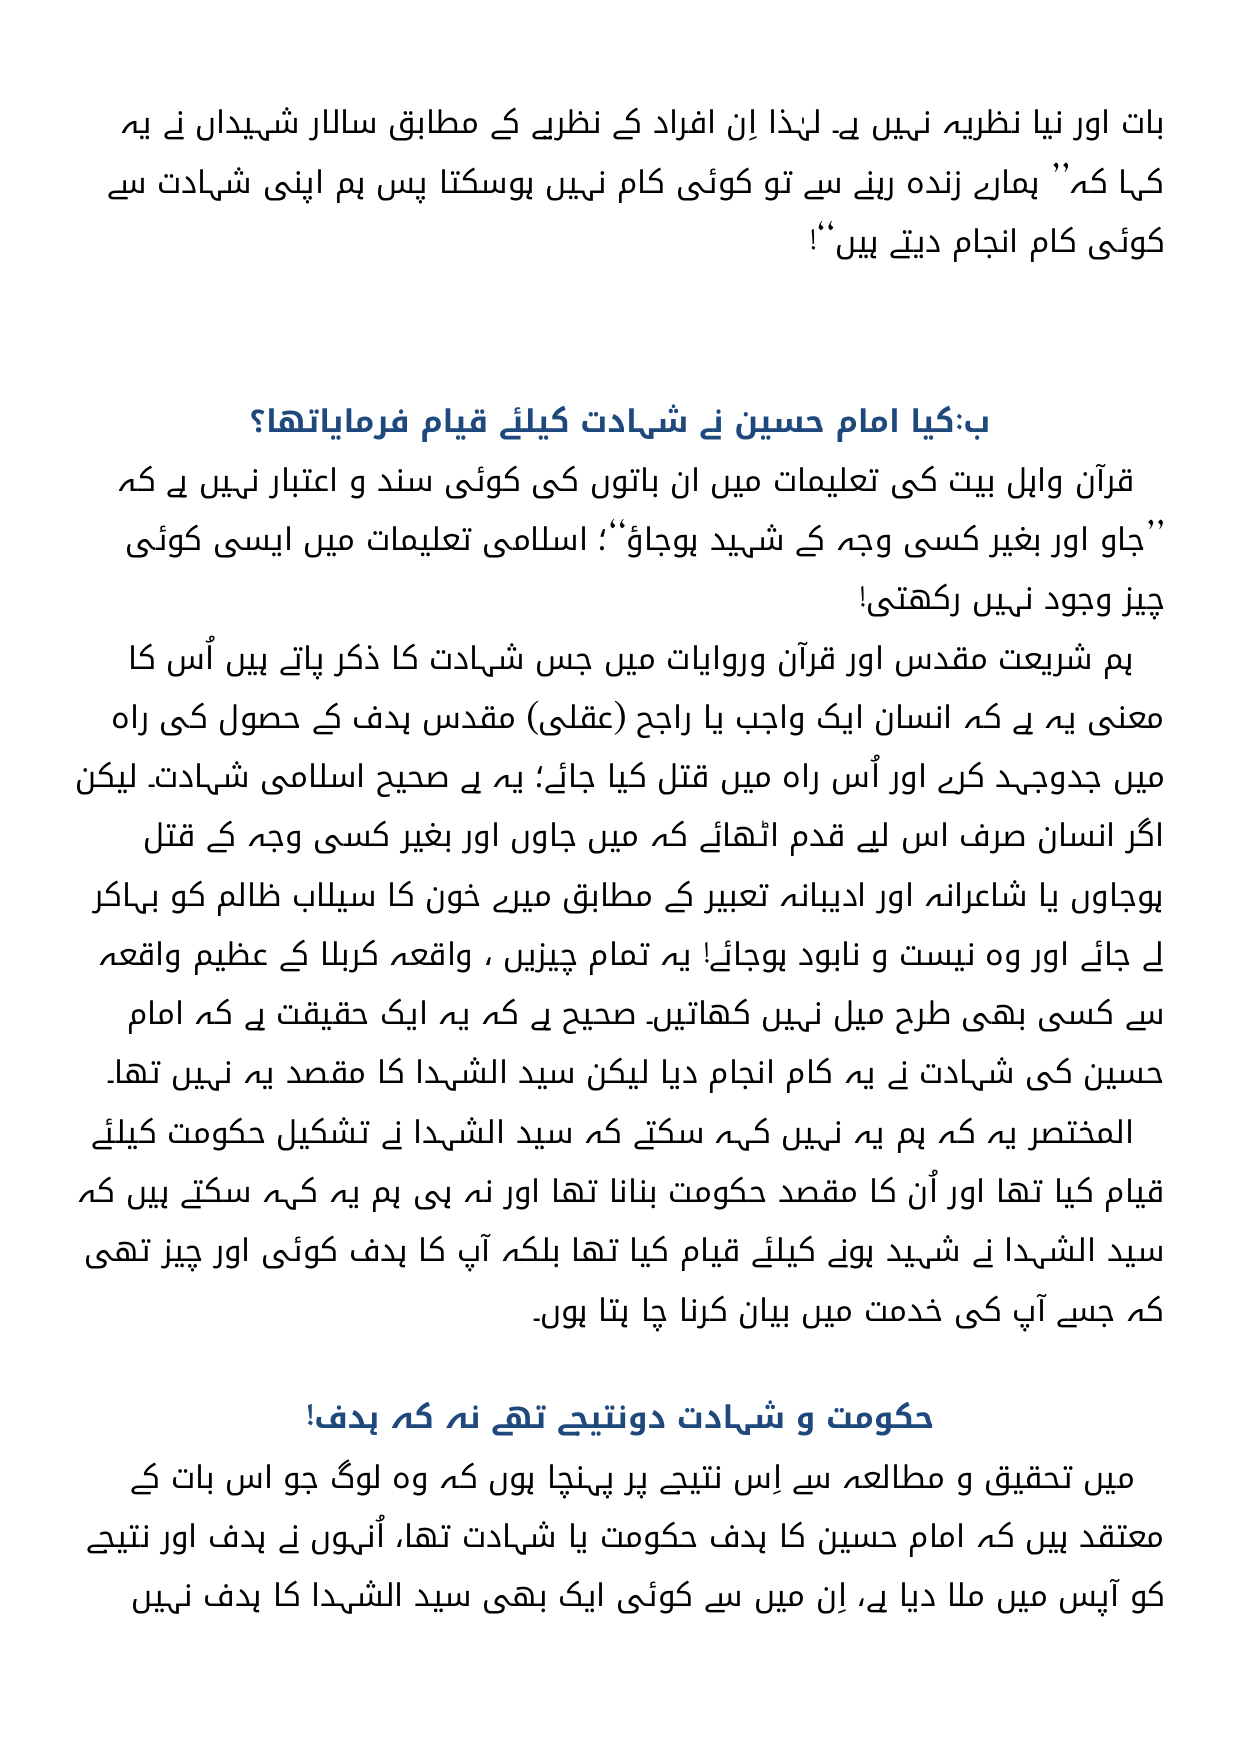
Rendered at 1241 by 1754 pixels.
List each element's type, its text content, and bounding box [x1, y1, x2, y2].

text المختصر یہ کہ ہم یہ نہیں کہہ سکتے کہ سید الشہدا نے تشکیل حکومت کیلئے قیام کیا تھا اور اُن کا مقصد حکومت بنانا تھا اور نہ ہی ہم یہ کہہ سکتے ہیں کہ سید الشہدا نے شہید ہونے کیلئے قیام کیا تھا بلکہ آپ کا ہدف کوئی اور چیز تھی کہ جسے آپ کی خدمت میں بیان کرنا چا ہتا ہوں۔ [75, 1103, 1165, 1340]
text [75, 1448, 1165, 1626]
text ہم شریعت مقدس اور قرآن وروایات میں جس شہادت کا ذکر پاتے ہیں اُس کا معنی یہ ہے کہ انسان ایک واجب یا راجح (عقلی) مقدس ہدف کے حصول کی راہ میں جدوجہد کرے اور اُس راہ میں قتل کیا جائے؛ یہ ہے صحیح اسلامی شہادت۔ لیکن اگر انسان صرف اس لیے قدم اٹھائے کہ میں جاوں اور بغیر کسی وجہ کے قتل ہوجاوں یا شاعرانہ اور ادیبانہ تعبیر کے مطابق میرے خون کا سیلاب ظالم کو بہاکر لے جائے اور وہ نیست و نابود ہوجائے! یہ تمام چیزیں ، واقعہ کربلا کے عظیم واقعہ سے کسی بھی طرح میل نہیں کھاتیں۔ صحیح ہے کہ یہ ایک حقیقت ہے کہ امام حسین کی شہادت نے یہ کام انجام دیا لیکن سید الشہدا کا مقصد یہ نہیں تھا۔ [75, 629, 1165, 1103]
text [75, 94, 1165, 272]
subtitle حکومت و شہادت دونتیجے تھے نہ کہ ہدف! [75, 1389, 1165, 1448]
subtitle ب:کیا امام حسین نے شہادت کیلئے قیام فرمایاتھا؟ [75, 392, 1165, 451]
text قرآن واہل بیت کی تعلیمات میں ان باتوں کی کوئی سند و اعتبار نہیں ہے کہ ’’جاو اور بغیر کسی وجہ کے شہید ہوجاؤ‘‘؛ اسلامی تعلیمات میں ایسی کوئی چیز وجود نہیں رکھتی! [75, 451, 1165, 629]
